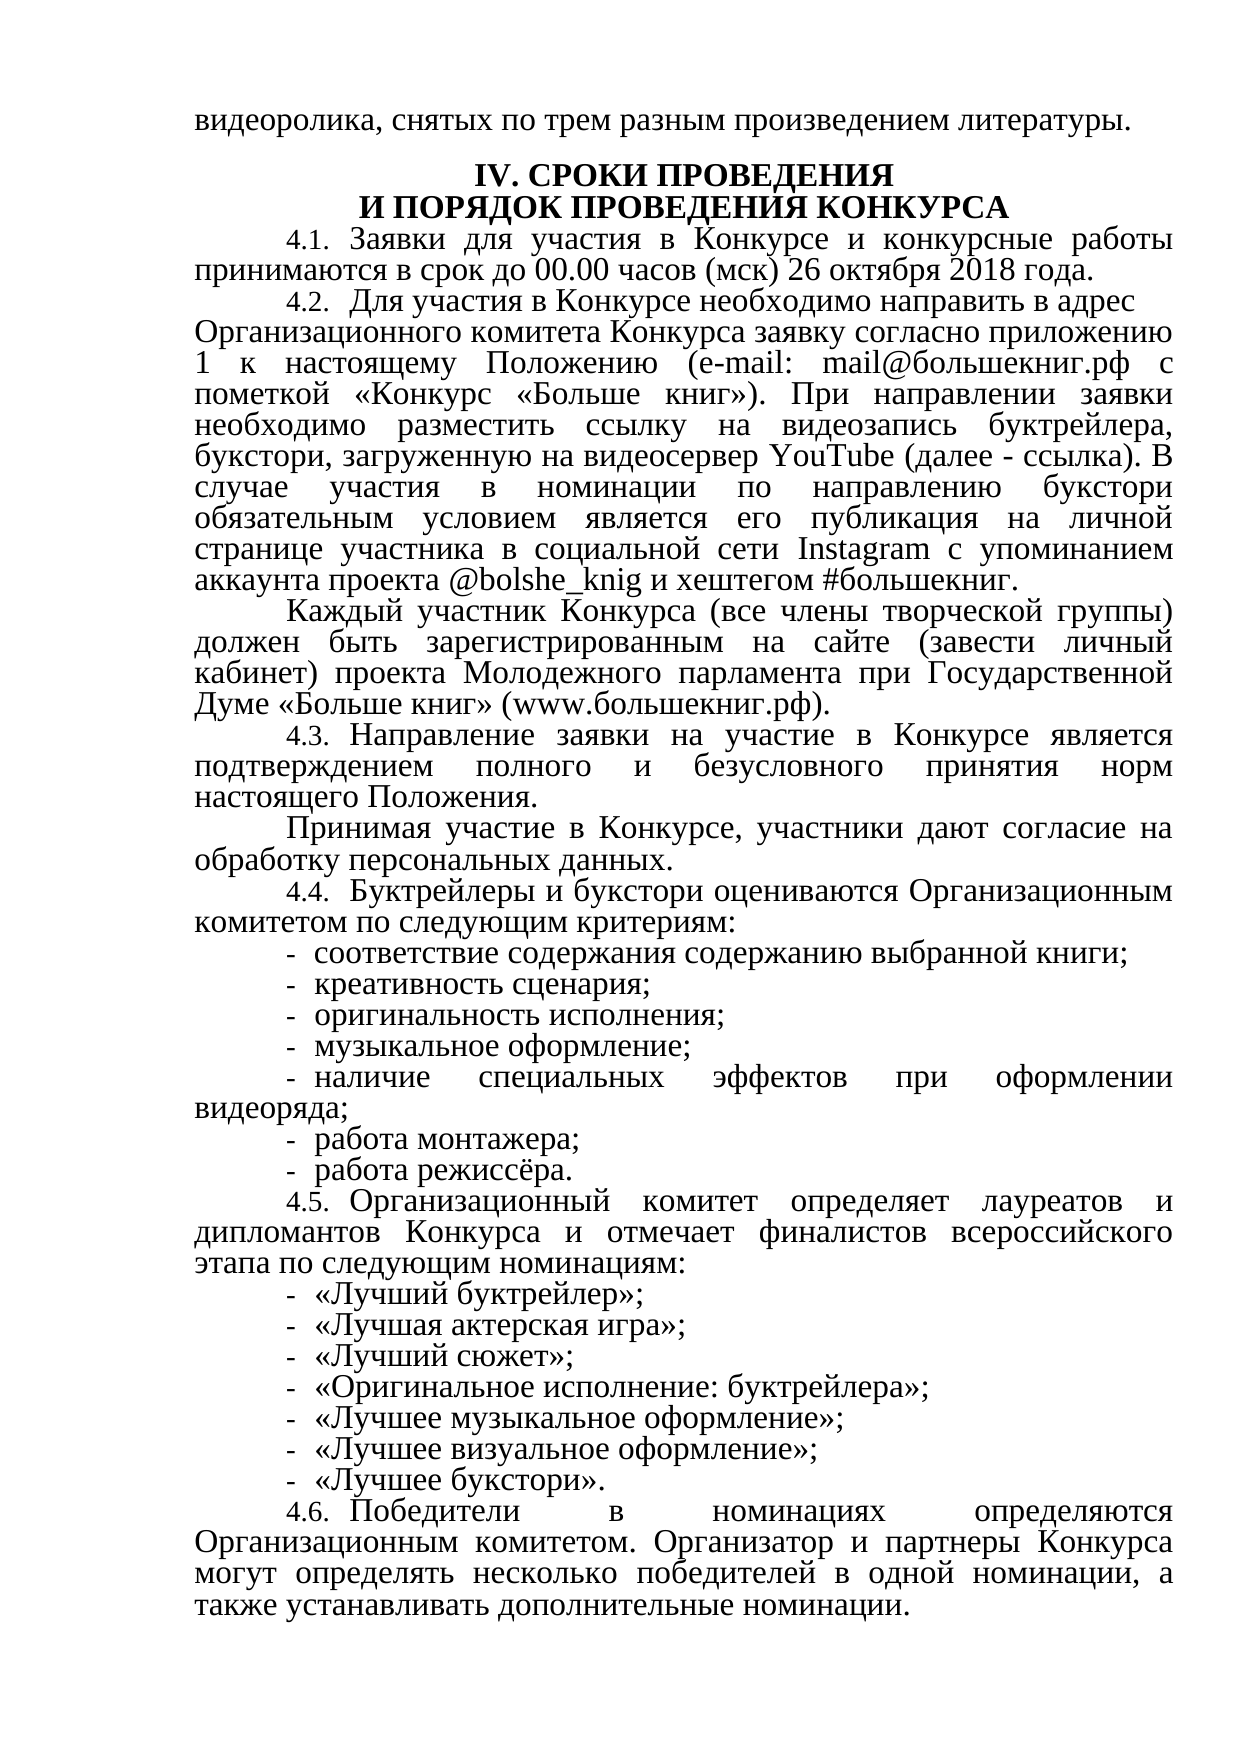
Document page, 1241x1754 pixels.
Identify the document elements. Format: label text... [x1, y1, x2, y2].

list соответствие содержания содержанию выбранной книги; [194, 938, 1174, 969]
text Принимая участие в Конкурсе, участники дают согласие на обработку персональных данных. [194, 814, 1174, 876]
list «Лучший сюжет»; [194, 1342, 1174, 1373]
text IV. СРОКИ ПРОВЕДЕНИЯ И ПОРЯДОК ПРОВЕДЕНИЯ КОНКУРСА [194, 161, 1174, 224]
list Направление заявки на участие в Конкурсе является подтверждением полного и безусловного принятия норм настоящего Положения. [194, 721, 1174, 814]
list «Лучшее музыкальное оформление»; [194, 1404, 1174, 1435]
list Для участия в Конкурсе необходимо направить в адрес [194, 286, 1174, 317]
list «Лучший буктрейлер»; [194, 1280, 1174, 1311]
list работа режиссёра. [194, 1156, 1174, 1187]
list «Лучшее визуальное оформление»; [194, 1435, 1174, 1466]
list Заявки для участия в Конкурсе и конкурсные работы принимаются в срок до 00.00 часов (мск) 26 октября 2018 года. [194, 224, 1174, 286]
text Каждый участник Конкурса (все члены творческой группы) должен быть зарегистрированным на сайте (завести личный кабинет) проекта Молодежного парламента при Государственной Думе «Больше книг» (www.большекниг.рф). [194, 597, 1174, 721]
list креативность сценария; [194, 969, 1174, 1000]
list музыкальное оформление; [194, 1031, 1174, 1062]
list работа монтажера; [194, 1124, 1174, 1156]
list «Лучшее букстори». [194, 1466, 1174, 1497]
text Организационного комитета Конкурса заявку согласно приложению 1 к настоящему Положению (e-mail: mail@большекниг.рф с пометкой «Конкурс «Больше книг»). При направлении заявки необходимо разместить ссылку на видеозапись буктрейлера, букстори, загруженную на видеосервер YouTube (далее - ссылка). В случае участия в номинации по направлению букстори обязательным условием является его публикация на личной странице участника в социальной сети Instagram с упоминанием аккаунта проекта @bolshe_knig и хештегом #большекниг. [194, 317, 1174, 597]
list наличие специальных эффектов при оформлении видеоряда; [194, 1062, 1174, 1124]
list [194, 106, 1174, 137]
list оригинальность исполнения; [194, 1000, 1174, 1031]
list Организационный комитет определяет лауреатов и дипломантов Конкурса и отмечает финалистов всероссийского этапа по следующим номинациям: [194, 1187, 1174, 1280]
list «Лучшая актерская игра»; [194, 1311, 1174, 1342]
list Буктрейлеры и букстори оцениваются Организационным комитетом по следующим критериям: [194, 876, 1174, 938]
list «Оригинальное исполнение: буктрейлера»; [194, 1373, 1174, 1404]
list Победители в номинациях определяются Организационным комитетом. Организатор и партнеры Конкурса могут определять несколько победителей в одной номинации, а также устанавливать дополнительные номинации. [194, 1497, 1174, 1621]
